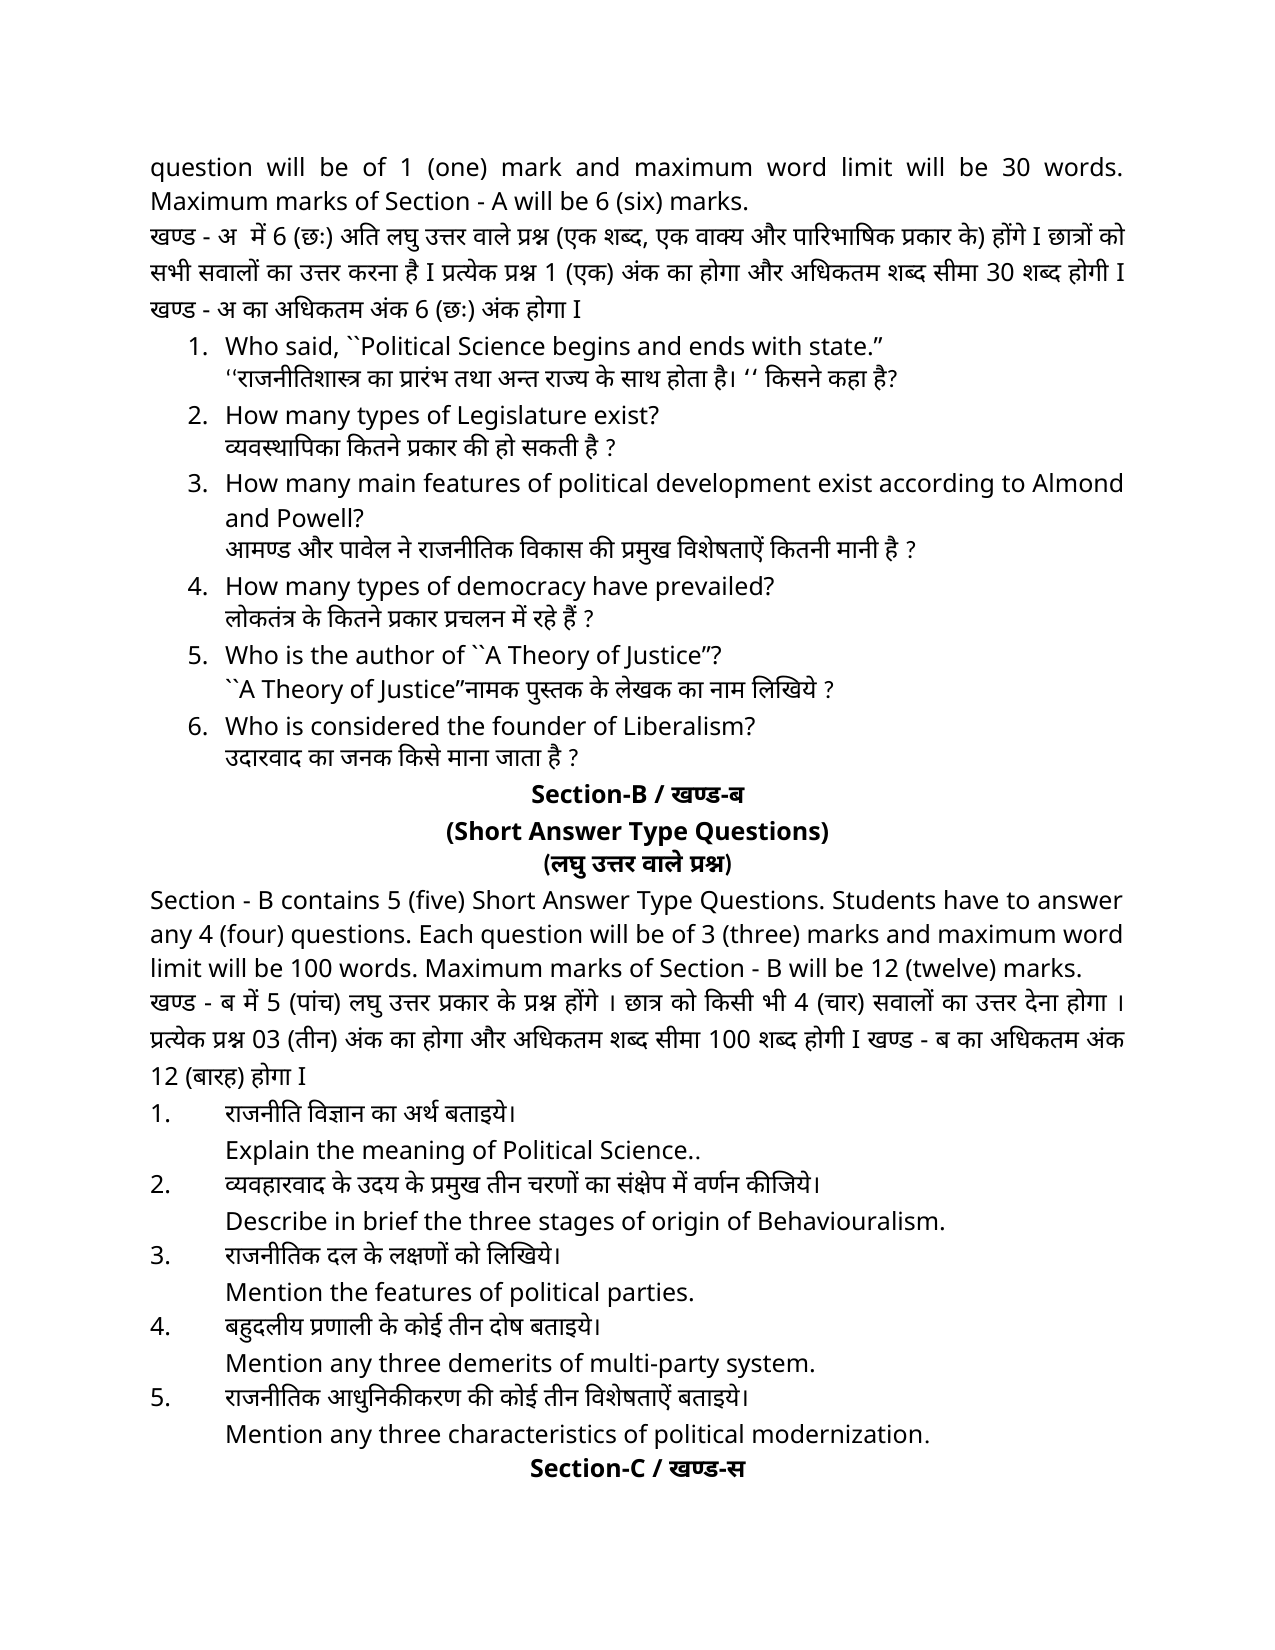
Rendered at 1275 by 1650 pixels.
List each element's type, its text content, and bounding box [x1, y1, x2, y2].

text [150, 150, 1125, 218]
text Mention the features of political parties. [150, 1274, 1125, 1309]
text खण्ड - अ में 6 (छः) अति लघु उत्तर वाले प्रश्न (एक शब्द, एक वाक्य और पारिभाषिक प्रकार के) होंगे I छात्रों को सभी सवालों का उत्तर करना है I प्रत्येक प्रश्न 1 (एक) अंक का होगा और अधिकतम शब्द सीमा 30 शब्द होगी I खण्ड - अ का अधिकतम अंक 6 (छः) अंक होगा I [150, 218, 1125, 329]
text Section - B contains 5 (five) Short Answer Type Questions. Students have to answer any 4 (four) questions. Each question will be of 3 (three) marks and maximum word limit will be 100 words. Maximum marks of Section - B will be 12 (twelve) marks. [150, 882, 1125, 984]
text Section-C / खण्ड-स [150, 1451, 1125, 1488]
text उदारवाद का जनक किसे माना जाता है ? [225, 742, 1125, 777]
list How many main features of political development exist according to Almond and Powell? [187, 466, 1125, 534]
text ``A Theory of Justice”नामक पुस्तक के लेखक का नाम लिखिये ? [225, 671, 1125, 708]
text (Short Answer Type Questions) [150, 814, 1125, 848]
text व्यवस्थापिका कितने प्रकार की हो सकती है ? [225, 432, 1125, 466]
text 4. बहुदलीय प्रणाली के कोई तीन दोष बताइये। [150, 1309, 1125, 1346]
text Describe in brief the three stages of origin of Behaviouralism. [150, 1203, 1125, 1238]
list Who said, ``Political Science begins and ends with state.” [187, 329, 1125, 363]
text खण्ड - ब में 5 (पांच) लघु उत्तर प्रकार के प्रश्न होंगे । छात्र को किसी भी 4 (चार) सवालों का उत्तर देना होगा । प्रत्येक प्रश्न 03 (तीन) अंक का होगा और अधिकतम शब्द सीमा 100 शब्द होगी I खण्ड - ब का अधिकतम अंक 12 (बारह) होगा I [150, 984, 1125, 1096]
text 5. राजनीतिक आधुनिकीकरण की कोई तीन विशेषताऐं बताइये। [150, 1380, 1125, 1417]
list Who is the author of ``A Theory of Justice”? [187, 637, 1125, 671]
list Who is considered the founder of Liberalism? [187, 708, 1125, 742]
text लोकतंत्र के कितने प्रकार प्रचलन में रहे हैं ? [225, 603, 1125, 637]
text ‘‘राजनीतिशास्त्र का प्रारंभ तथा अन्त राज्य के साथ होता है। ‘‘ किसने कहा है? [225, 363, 1125, 398]
text Explain the meaning of Political Science.. [150, 1132, 1125, 1167]
text Section-B / खण्ड-ब [150, 777, 1125, 814]
text Mention any three characteristics of political modernization. [150, 1417, 1125, 1451]
text 1. राजनीति विज्ञान का अर्थ बताइये। [150, 1096, 1125, 1132]
text 3. राजनीतिक दल के लक्षणों को लिखिये। [150, 1238, 1125, 1274]
text 2. व्यवहारवाद के उदय के प्रमुख तीन चरणों का संक्षेप में वर्णन कीजिये। [150, 1167, 1125, 1203]
text आमण्ड और पावेल ने राजनीतिक विकास की प्रमुख विशेषताऐं कितनी मानी है ? [225, 534, 1125, 569]
text (लघु उत्तर वाले प्रश्न) [150, 848, 1125, 882]
text Mention any three demerits of multi-party system. [150, 1346, 1125, 1380]
list How many types of democracy have prevailed? [187, 569, 1125, 603]
list How many types of Legislature exist? [187, 398, 1125, 432]
